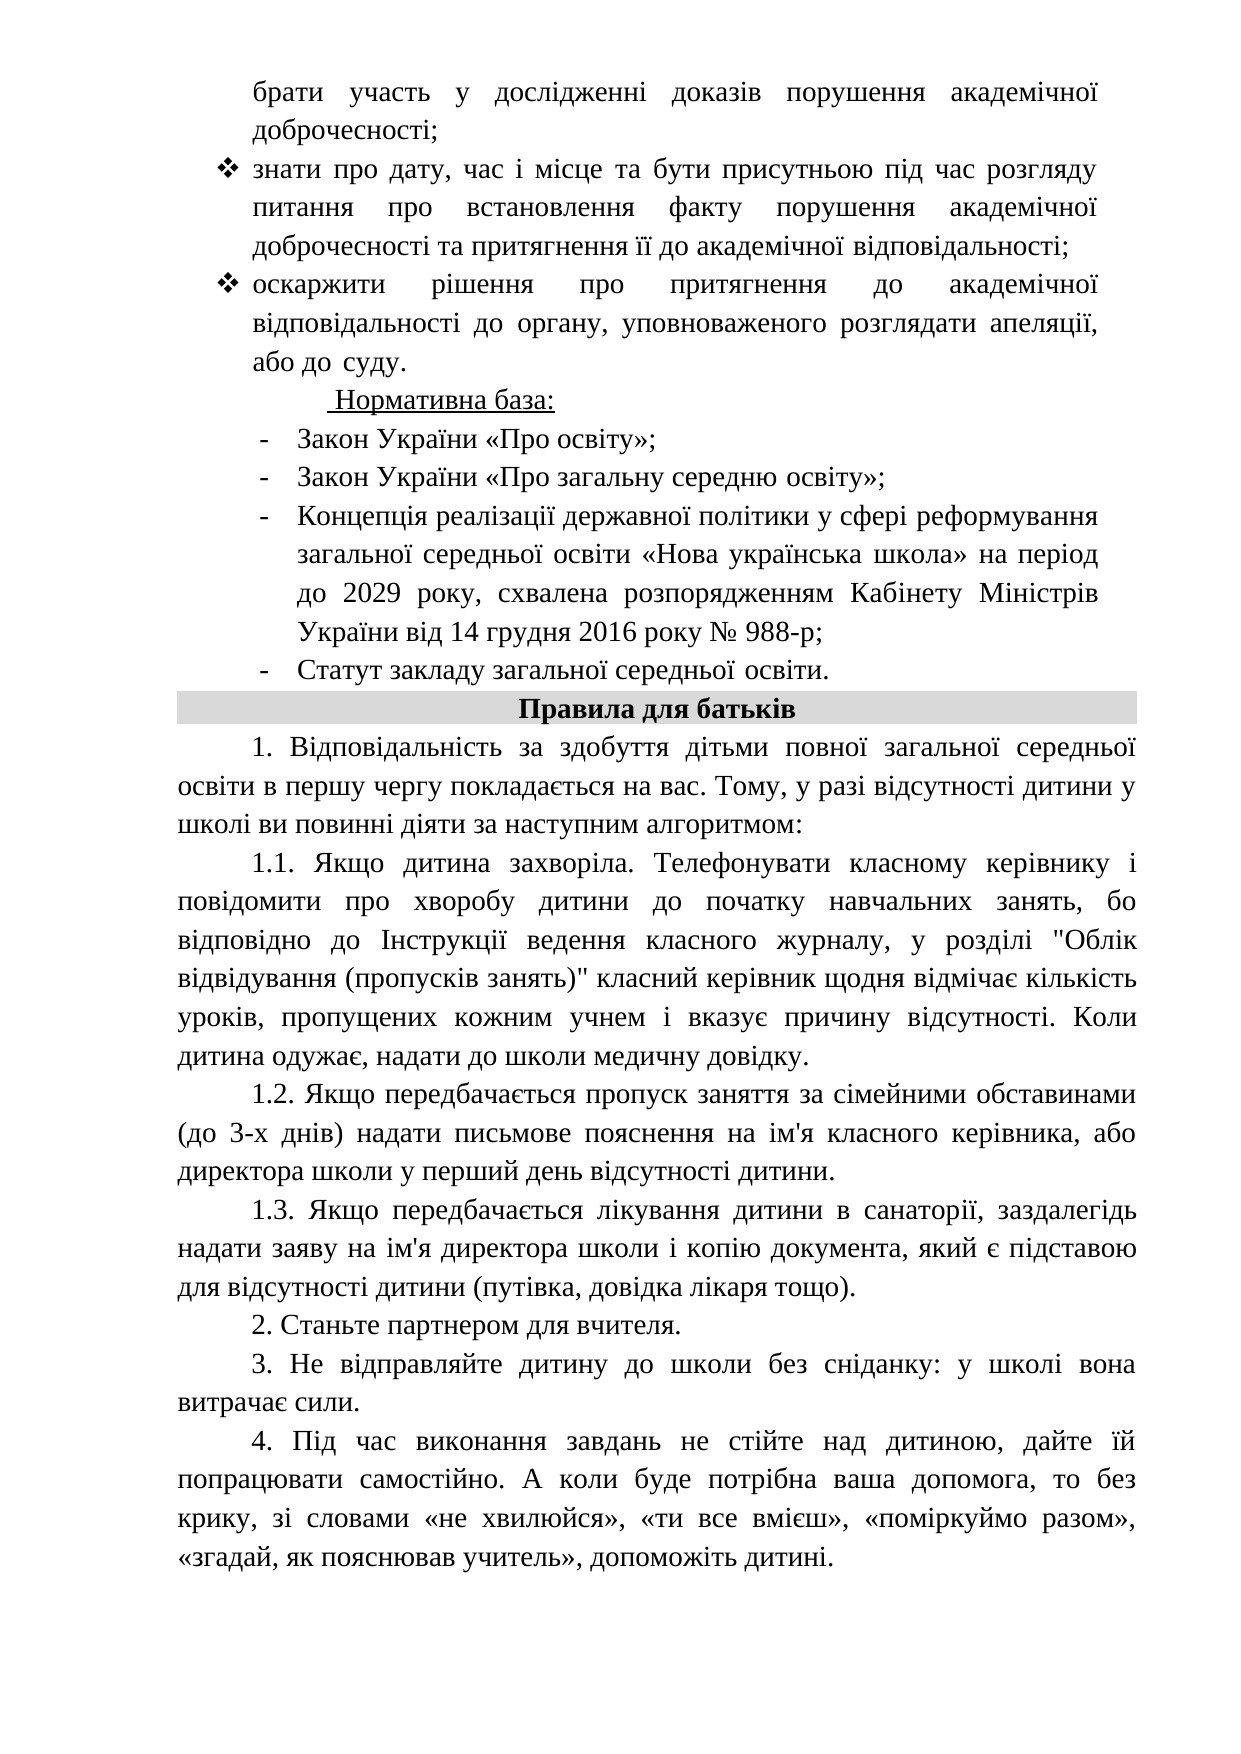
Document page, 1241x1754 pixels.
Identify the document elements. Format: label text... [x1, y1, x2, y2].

text Нормативна база: [327, 382, 1137, 416]
text 1.2. Якщо передбачається пропуск заняття за сiмейними обставинами (до 3-х днiв) надати письмове пояснення на iм'я класного керівника, або директора школи у перший день вiдсутностi дитини. [177, 1076, 1137, 1187]
text 1.3. Якщо передбачається лiкування дитини в санаторiї, заздалегiдь надати заяву на iм'я директора школи i копiю документа, який є пiдставою для вiдсутностi дитини (путiвка, довiдка лiкаря тощо). [177, 1192, 1137, 1302]
text 1.1. Якщо дитина захворiла. Телефонувати класному керiвнику i повiдомити про хворобу дитини до початку навчальних занять, бо вiдповiдно до Iнструкцiї ведення класного журналу, у роздiлi "Облiк вiдвiдування (пропускiв занять)" класний керiвник щодня вiдмiчає кiлькiсть урокiв, пропущених кожним учнем i вказує причину вiдсутностi. Коли дитина одужає, надати до школи медичну довiдку. [177, 845, 1137, 1071]
text 2. Станьте партнером для вчителя. [177, 1307, 1137, 1341]
text 1. Вiдповiдальнiсть за здобуття дiтьми повної загальної середньої освiти в першу чергу покладається на вас. Тому, у разi вiдсутностi дитини у школi ви повиннi дiяти за наступним алгоритмом: [177, 729, 1137, 840]
list Концепція реалізації державної політики у сфері реформування загальної середньої освіти «Нова українська школа» на період до 2029 року, схвалена розпорядженням Кабінету Міністрів України від 14 грудня 2016 року № 988-р; [259, 498, 1098, 647]
text Правила для батьків [177, 691, 1137, 724]
list Закон України «Про загальну середню освіту»; [259, 459, 1137, 493]
list оскаржити рішення про притягнення до академічної відповідальності до органу, уповноваженого розглядати апеляції, або до суду. [215, 267, 1099, 377]
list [215, 74, 1098, 146]
text 3. Не відправляйте дитину до школи без сніданку: у школі вона витрачає сили. [177, 1346, 1137, 1418]
text 4. Під час виконання завдань не стійте над дитиною, дайте їй попрацювати самостійно. А коли буде потрібна ваша допомога, то без крику, зі словами «не хвилюйся», «ти все вмієш», «поміркуймо разом», «згадай, як пояснював учитель», допоможіть дитині. [177, 1423, 1137, 1572]
list знати про дату, час і місце та бути присутньою під час розгляду питання про встановлення факту порушення академічної доброчесності та притягнення її до академічної відповідальності; [215, 151, 1097, 262]
list Закон України «Про освіту»; [259, 421, 1137, 454]
list Статут закладу загальної середньої освіти. [259, 652, 1137, 686]
